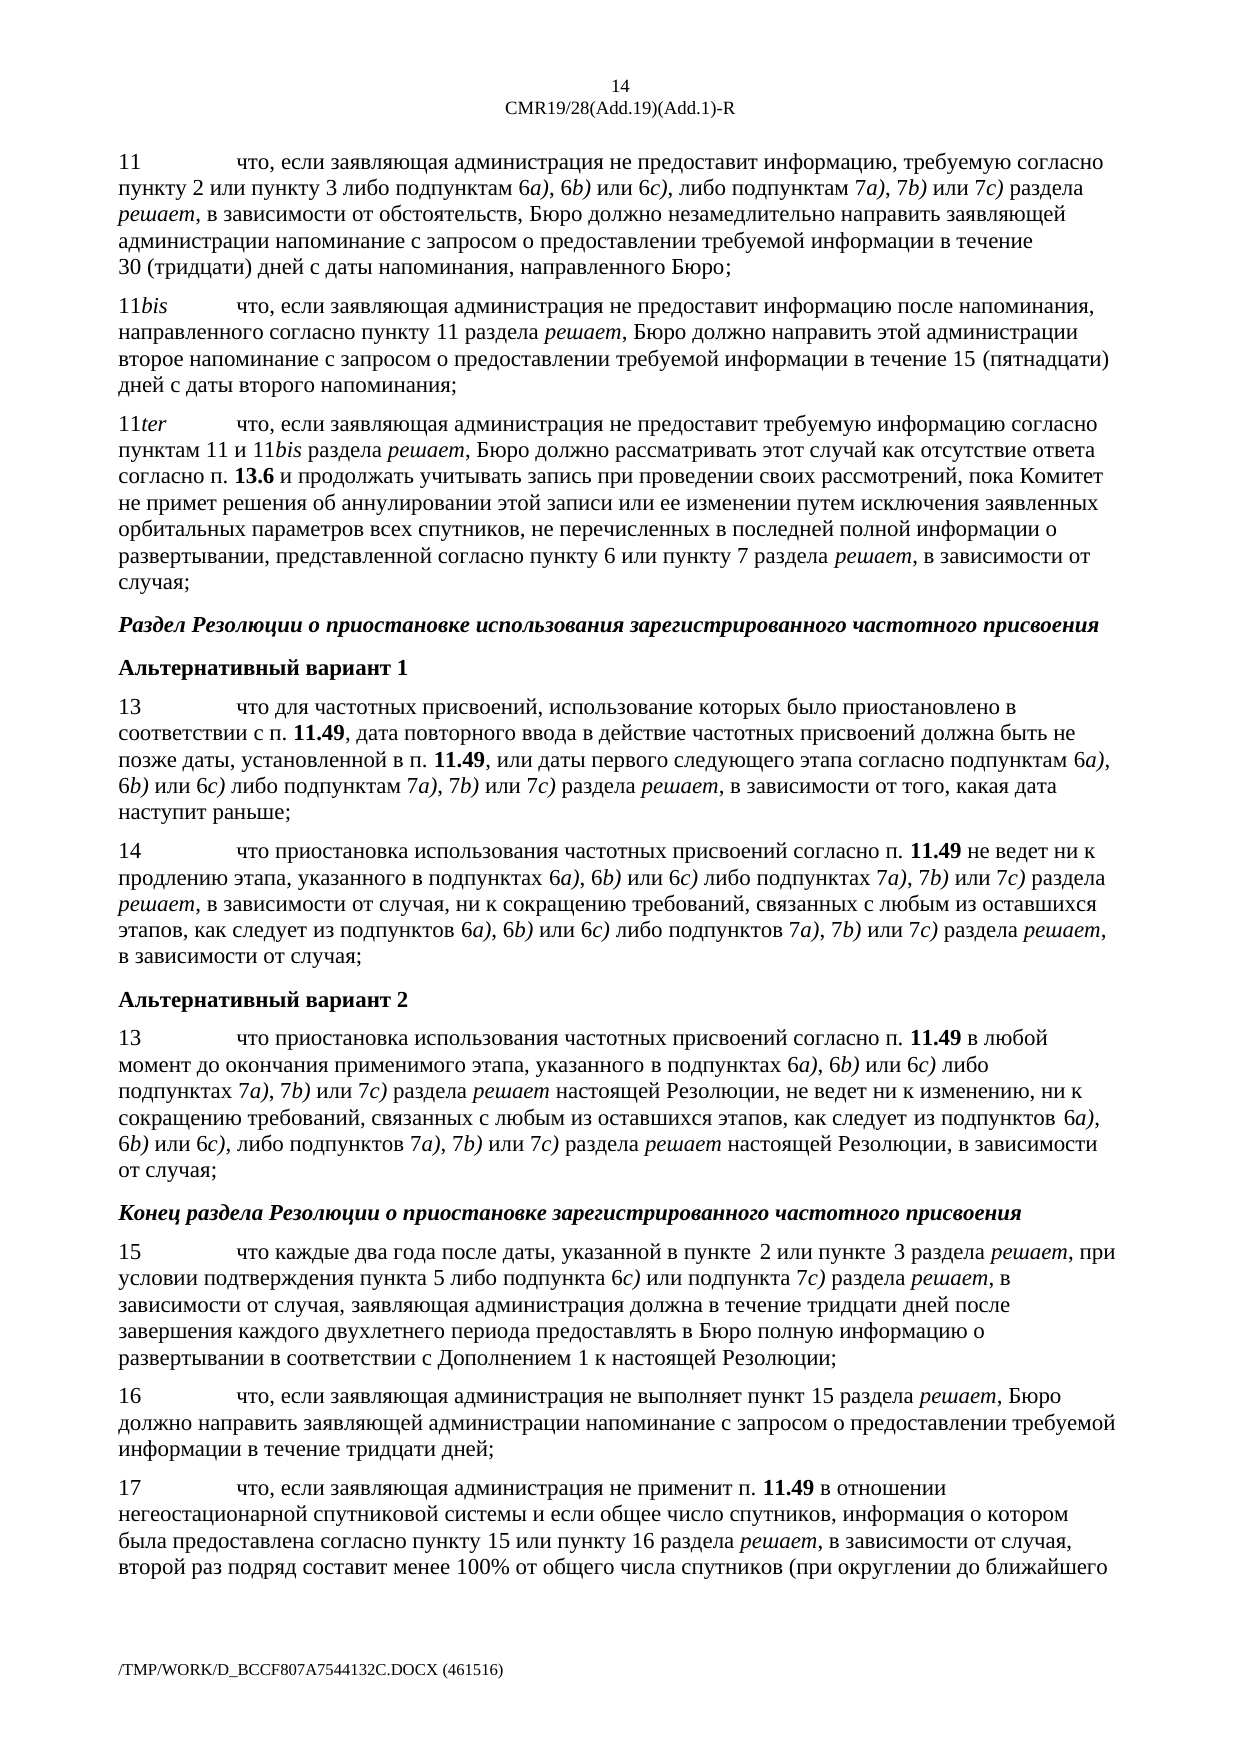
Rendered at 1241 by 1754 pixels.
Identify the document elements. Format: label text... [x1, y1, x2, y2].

text 11ter что, если заявляющая администрация не предоставит требуемую информацию согласно пунктам 11 и 11bis раздела решает, Бюро должно рассматривать этот случай как отсутствие ответа согласно п. 13.6 и продолжать учитывать запись при проведении своих рассмотрений, пока Комитет не примет решения об аннулировании этой записи или ее изменении путем исключения заявленных орбитальных параметров всех спутников, не перечисленных в последней полной информации о развертывании, представленной согласно пункту 6 или пункту 7 раздела решает, в зависимости от случая; [118, 410, 1122, 594]
text 16 что, если заявляющая администрация не выполняет пункт 15 раздела решает, Бюро должно направить заявляющей администрации напоминание с запросом о предоставлении требуемой информации в течение тридцати дней; [118, 1382, 1122, 1461]
text 15 что каждые два года после даты, указанной в пункте 2 или пункте 3 раздела решает, при условии подтверждения пункта 5 либо подпункта 6c) или подпункта 7c) раздела решает, в зависимости от случая, заявляющая администрация должна в течение тридцати дней после завершения каждого двухлетнего периода предоставлять в Бюро полную информацию о развертывании в соответствии с Дополнением 1 к настоящей Резолюции; [118, 1238, 1122, 1370]
text 13 что приостановка использования частотных присвоений согласно п. 11.49 в любой момент до окончания применимого этапа, указанного в подпунктах 6a), 6b) или 6c) либо подпунктах 7a), 7b) или 7c) раздела решает настоящей Резолюции, не ведет ни к изменению, ни к сокращению требований, связанных с любым из оставшихся этапов, как следует из подпунктов 6a), 6b) или 6c), либо подпунктов 7a), 7b) или 7c) раздела решает настоящей Резолюции, в зависимости от случая; [118, 1024, 1122, 1183]
text 13 что для частотных присвоений, использование которых было приостановлено в соответствии с п. 11.49, дата повторного ввода в действие частотных присвоений должна быть не позже даты, установленной в п. 11.49, или даты первого следующего этапа согласно подпунктам 6a), 6b) или 6c) либо подпунктам 7a), 7b) или 7c) раздела решает, в зависимости от того, какая дата наступит раньше; [118, 693, 1122, 825]
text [118, 1474, 1122, 1579]
text 14 что приостановка использования частотных присвоений согласно п. 11.49 не ведет ни к продлению этапа, указанного в подпунктах 6a), 6b) или 6c) либо подпунктах 7a), 7b) или 7c) раздела решает, в зависимости от случая, ни к сокращению требований, связанных с любым из оставшихся этапов, как следует из подпунктов 6a), 6b) или 6c) либо подпунктов 7a), 7b) или 7c) раздела решает, в зависимости от случая; [118, 837, 1122, 969]
text 11 что, если заявляющая администрация не предоставит информацию, требуемую согласно пункту 2 или пункту 3 либо подпунктам 6a), 6b) или 6c), либо подпунктам 7a), 7b) или 7c) раздела решает, в зависимости от обстоятельств, Бюро должно незамедлительно направить заявляющей администрации напоминание с запросом о предоставлении требуемой информации в течение 30 (тридцати) дней с даты напоминания, направленного Бюро; [118, 148, 1122, 279]
text 11bis что, если заявляющая администрация не предоставит информацию после напоминания, направленного согласно пункту 11 раздела решает, Бюро должно направить этой администрации второе напоминание с запросом о предоставлении требуемой информации в течение 15 (пятнадцати) дней с даты второго напоминания; [118, 292, 1122, 397]
subtitle Альтернативный вариант 1 [118, 654, 1122, 680]
subtitle Альтернативный вариант 2 [118, 986, 1122, 1012]
subtitle Конец раздела Резолюции о приостановке зарегистрированного частотного присвоения [118, 1199, 1122, 1226]
subtitle Раздел Резолюции о приостановке использования зарегистрированного частотного присвоения [118, 611, 1122, 637]
